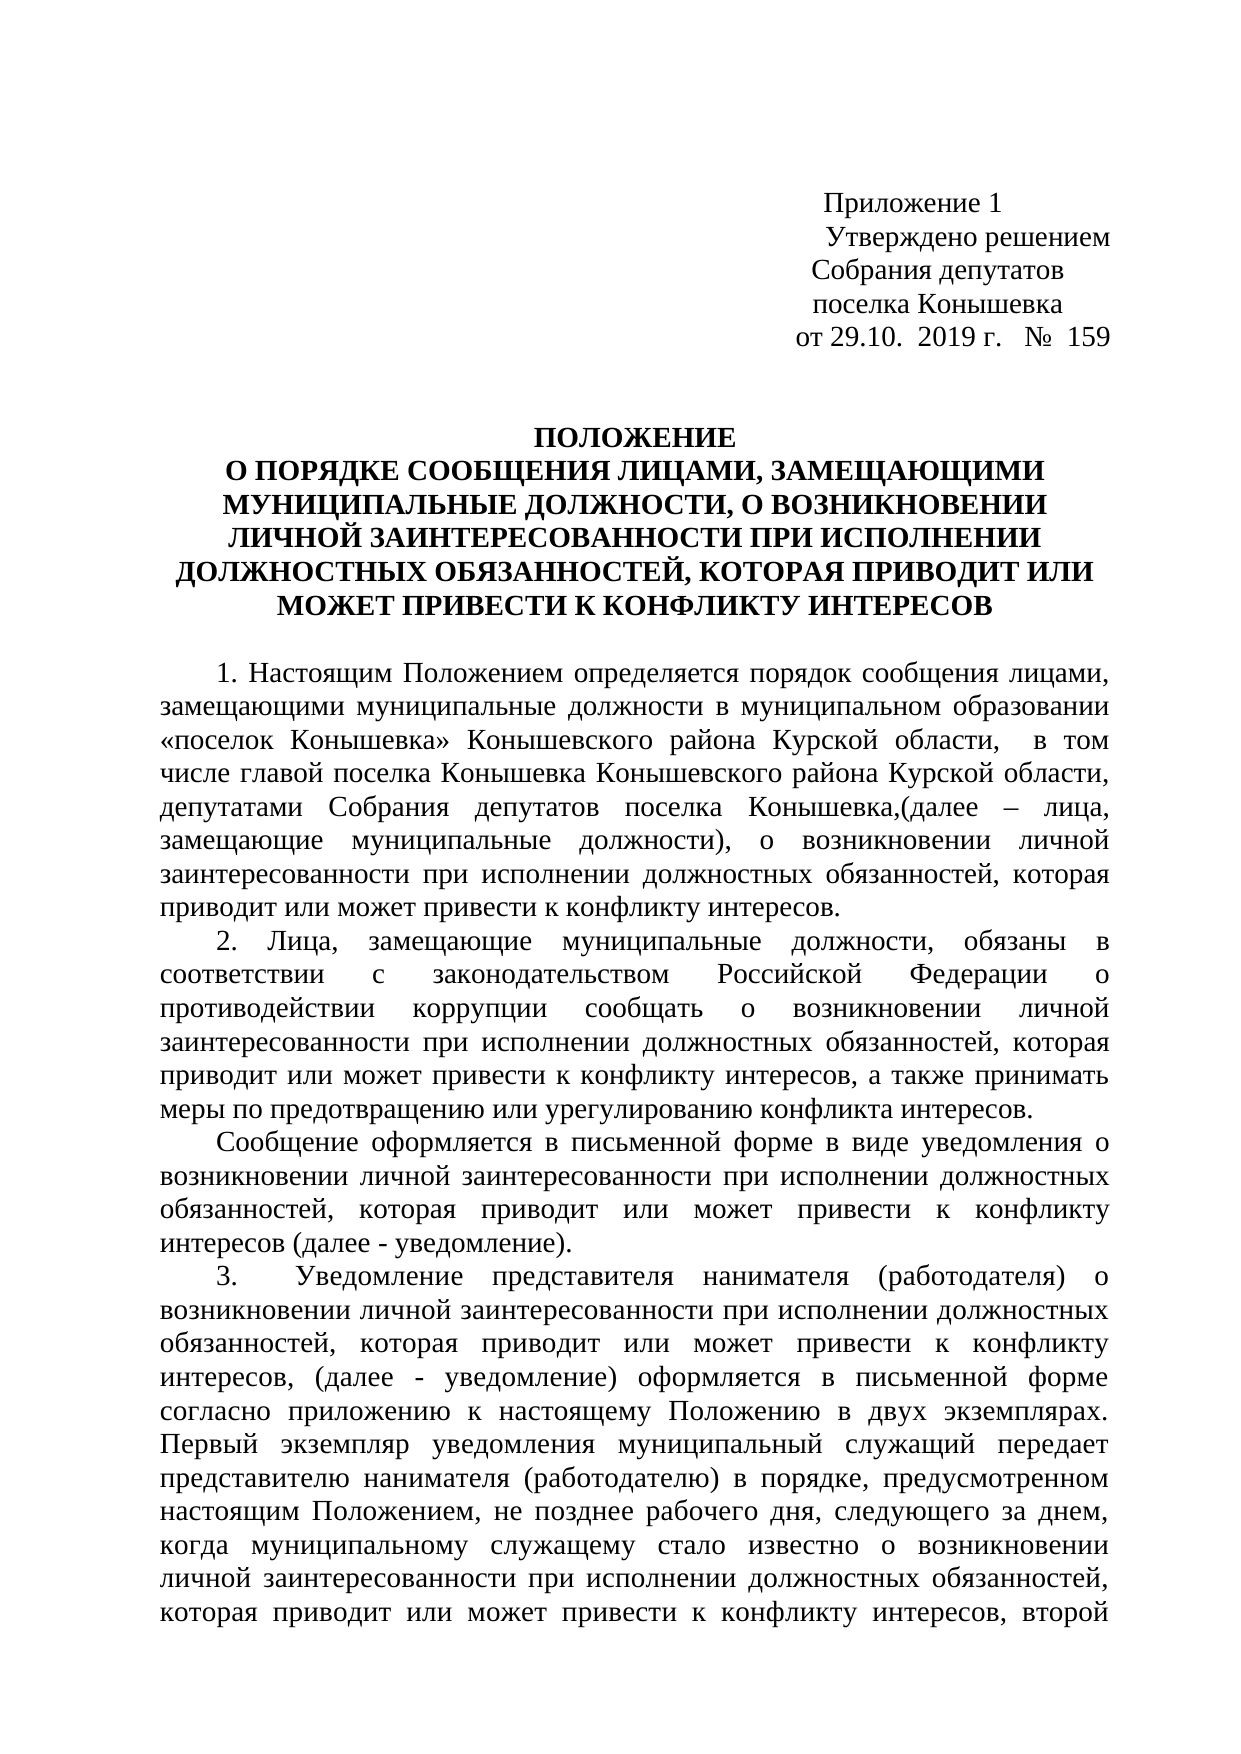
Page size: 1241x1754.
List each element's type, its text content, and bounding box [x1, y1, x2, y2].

text Приложение 1 [159, 185, 1110, 219]
title О ПОРЯДКЕ СООБЩЕНИЯ ЛИЦАМИ, ЗАМЕЩАЮЩИМИ МУНИЦИПАЛЬНЫЕ ДОЛЖНОСТИ, О ВОЗНИКНОВЕНИИ ЛИЧНОЙ ЗАИНТЕРЕСОВАННОСТИ ПРИ ИСПОЛНЕНИИ ДОЛЖНОСТНЫХ ОБЯЗАННОСТЕЙ, КОТОРАЯ ПРИВОДИТ ИЛИ МОЖЕТ ПРИВЕСТИ К КОНФЛИКТУ ИНТЕРЕСОВ [159, 453, 1110, 621]
text Сообщение оформляется в письменной форме в виде уведомления о возникновении личной заинтересованности при исполнении должностных обязанностей, которая приводит или может привести к конфликту интересов (далее - уведомление). [159, 1124, 1110, 1258]
text 2. Лица, замещающие муниципальные должности, обязаны в соответствии с законодательством Российской Федерации о противодействии коррупции сообщать о возникновении личной заинтересованности при исполнении должностных обязанностей, которая приводит или может привести к конфликту интересов, а также принимать меры по предотвращению или урегулированию конфликта интересов. [159, 923, 1110, 1124]
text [159, 1258, 1110, 1627]
text Собрания депутатов [159, 252, 1110, 286]
text Утверждено решением [159, 219, 1110, 252]
text поселка Конышевка [159, 286, 1110, 319]
text 1. Настоящим Положением определяется порядок сообщения лицами, замещающими муниципальные должности в муниципальном образовании «поселок Конышевка» Конышевского района Курской области, в том числе главой поселка Конышевка Конышевского района Курской области, депутатами Собрания депутатов поселка Конышевка,(далее – лица, замещающие муниципальные должности), о возникновении личной заинтересованности при исполнении должностных обязанностей, которая приводит или может привести к конфликту интересов. [159, 655, 1110, 923]
title ПОЛОЖЕНИЕ [159, 420, 1110, 453]
text от 29.10. 2019 г. № 159 [159, 319, 1110, 353]
